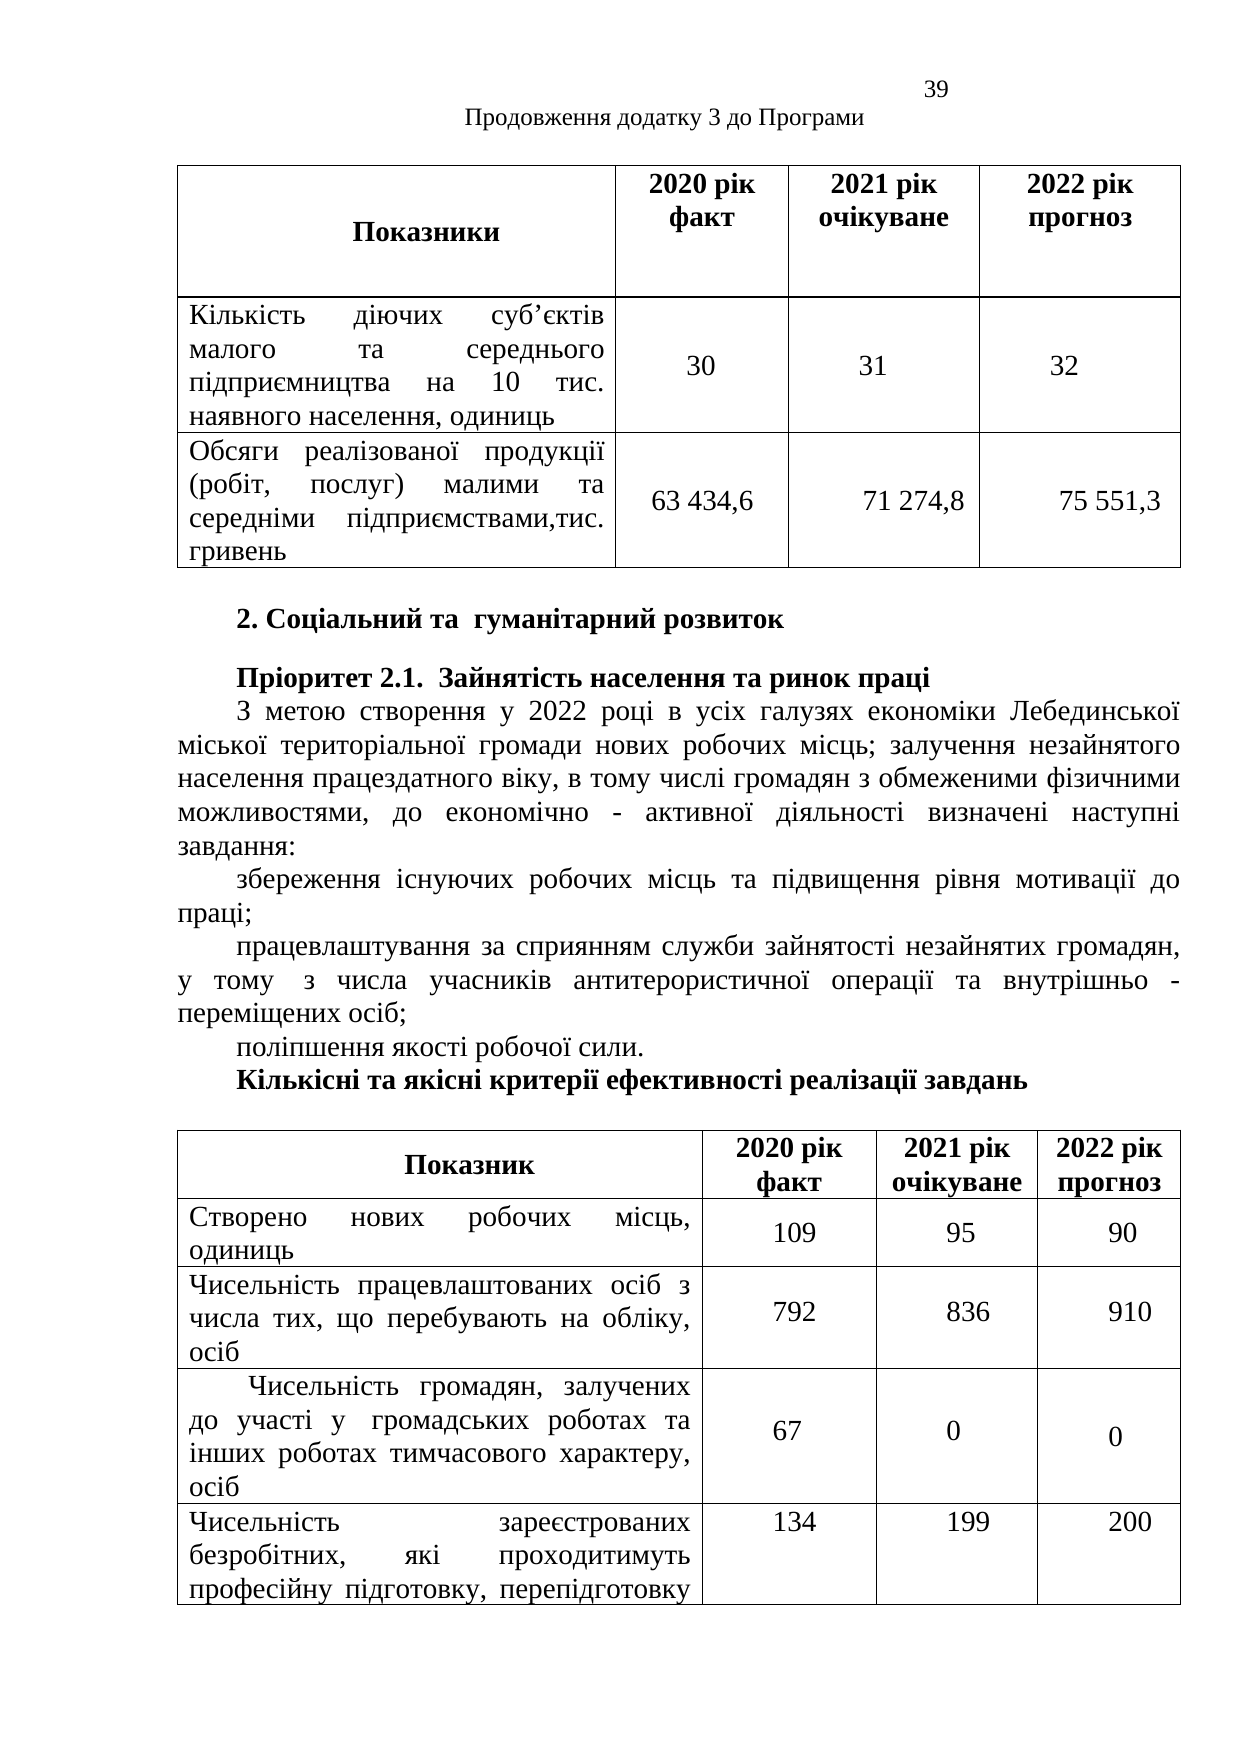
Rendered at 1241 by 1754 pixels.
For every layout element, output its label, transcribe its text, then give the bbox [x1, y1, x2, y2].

text Пріоритет 2.1. Зайнятість населення та ринок праці [177, 660, 1181, 693]
table_header 2020 рік факт [703, 1131, 876, 1198]
text працевлаштування за сприянням служби зайнятості незайнятих громадян, у тому з числа учасників антитерористичної операції та внутрішньо - переміщених осіб; [177, 928, 1181, 1029]
table_cell 0 [877, 1369, 1037, 1503]
text З метою створення у 2022 році в усіх галузях економіки Лебединської міської територіальної громади нових робочих місць; залучення незайнятого населення працездатного віку, в тому числі громадян з обмеженими фізичними можливостями, до економічно - активної діяльності визначені наступні завдання: [177, 693, 1181, 861]
table_cell Створено нових робочих місць, одиниць [178, 1199, 702, 1266]
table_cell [178, 1504, 702, 1604]
table_cell 90 [1038, 1199, 1180, 1266]
table_cell 792 [703, 1267, 876, 1367]
table_cell 75 551,3 [980, 433, 1180, 567]
table_cell Чисельність працевлаштованих осіб з числа тих, що перебувають на обліку, осіб [178, 1267, 702, 1367]
table_cell 95 [877, 1199, 1037, 1266]
table_header Показник [178, 1131, 702, 1198]
table_cell Обсяги реалізованої продукції (робіт, послуг) малими та середніми підприємствами,тис. гривень [178, 433, 615, 567]
table_cell 0 [1038, 1369, 1180, 1503]
text поліпшення якості робочої сили. [177, 1029, 1181, 1062]
table_header 2021 рік очікуване [877, 1131, 1037, 1198]
table_header 2022 рік прогноз [980, 166, 1180, 296]
text збереження існуючих робочих місць та підвищення рівня мотивації до праці; [177, 861, 1181, 928]
table_cell 836 [877, 1267, 1037, 1367]
table_cell Чисельність громадян, залучених до участі у громадських роботах та інших роботах тимчасового характеру, осіб [178, 1369, 702, 1503]
table_header 2020 рік факт [616, 166, 788, 296]
table_cell 67 [703, 1369, 876, 1503]
table_header 2022 рік прогноз [1038, 1131, 1180, 1198]
table_cell 199 [877, 1504, 1037, 1604]
table_cell 109 [703, 1199, 876, 1266]
table_cell 30 [616, 298, 788, 432]
table_cell Кількість діючих суб’єктів малого та середнього підприємництва на 10 тис. наявного населення, одиниць [178, 298, 615, 432]
table_cell 32 [980, 298, 1180, 432]
table_header 2021 рік очікуване [789, 166, 979, 296]
table_cell 71 274,8 [789, 433, 979, 567]
table_header Показники [178, 166, 615, 296]
text Кількісні та якісні критерії ефективності реалізації завдань [177, 1062, 1181, 1096]
table_cell 63 434,6 [616, 433, 788, 567]
table_cell 31 [789, 298, 979, 432]
text 2. Соціальний та гуманітарний розвиток [177, 601, 1181, 635]
table_cell 134 [703, 1504, 876, 1604]
table_cell 910 [1038, 1267, 1180, 1367]
table_cell 200 [1038, 1504, 1180, 1604]
